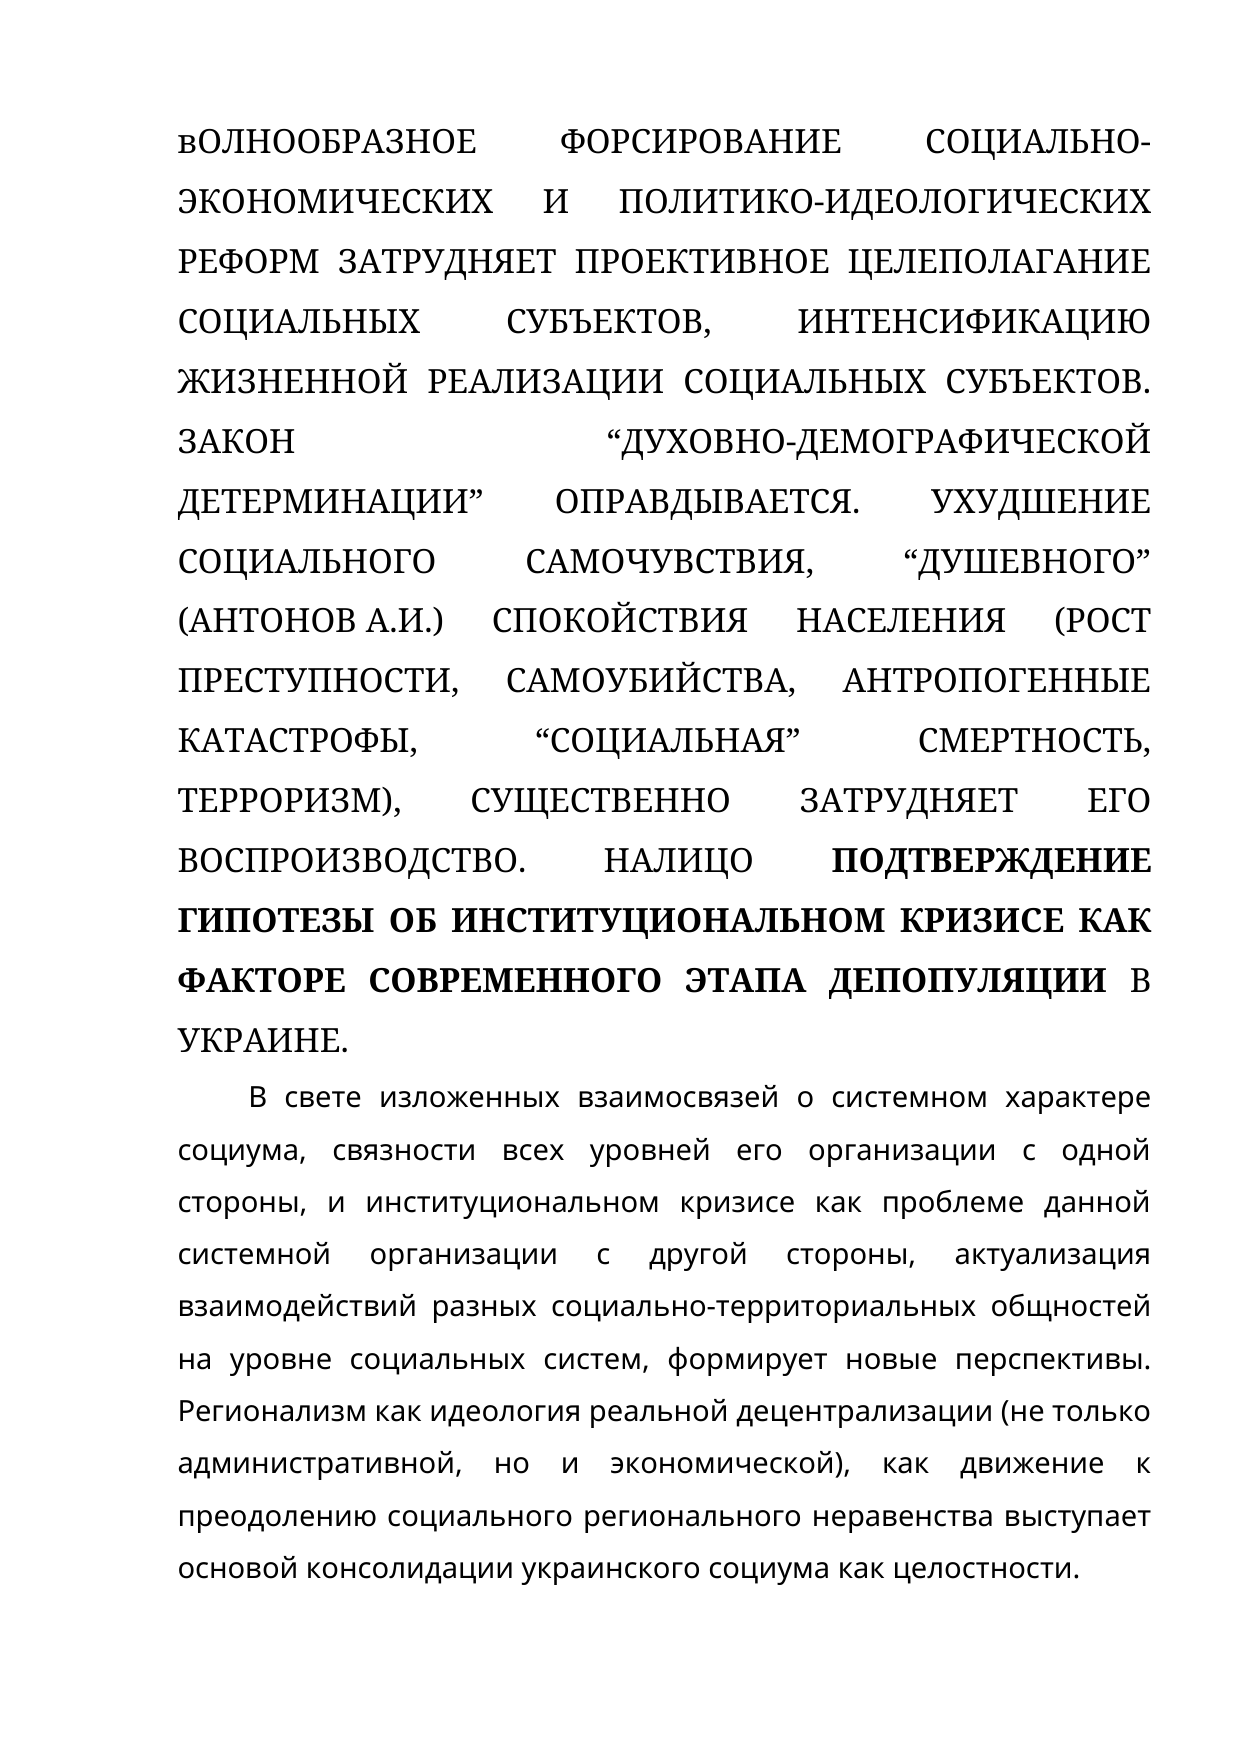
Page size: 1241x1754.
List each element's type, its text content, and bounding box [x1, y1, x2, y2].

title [177, 118, 1152, 1062]
text В свете изложенных взаимосвязей о системном характере социума, связности всех уровней его организации с одной стороны, и институциональном кризисе как проблеме данной системной организации с другой стороны, актуализация взаимодействий разных социально-территориальных общностей на уровне социальных систем, формирует новые перспективы. Регионализм как идеология реальной децентрализации (не только административной, но и экономической), как движение к преодолению социального регионального неравенства выступает основой консолидации украинского социума как целостности. [177, 1076, 1152, 1587]
